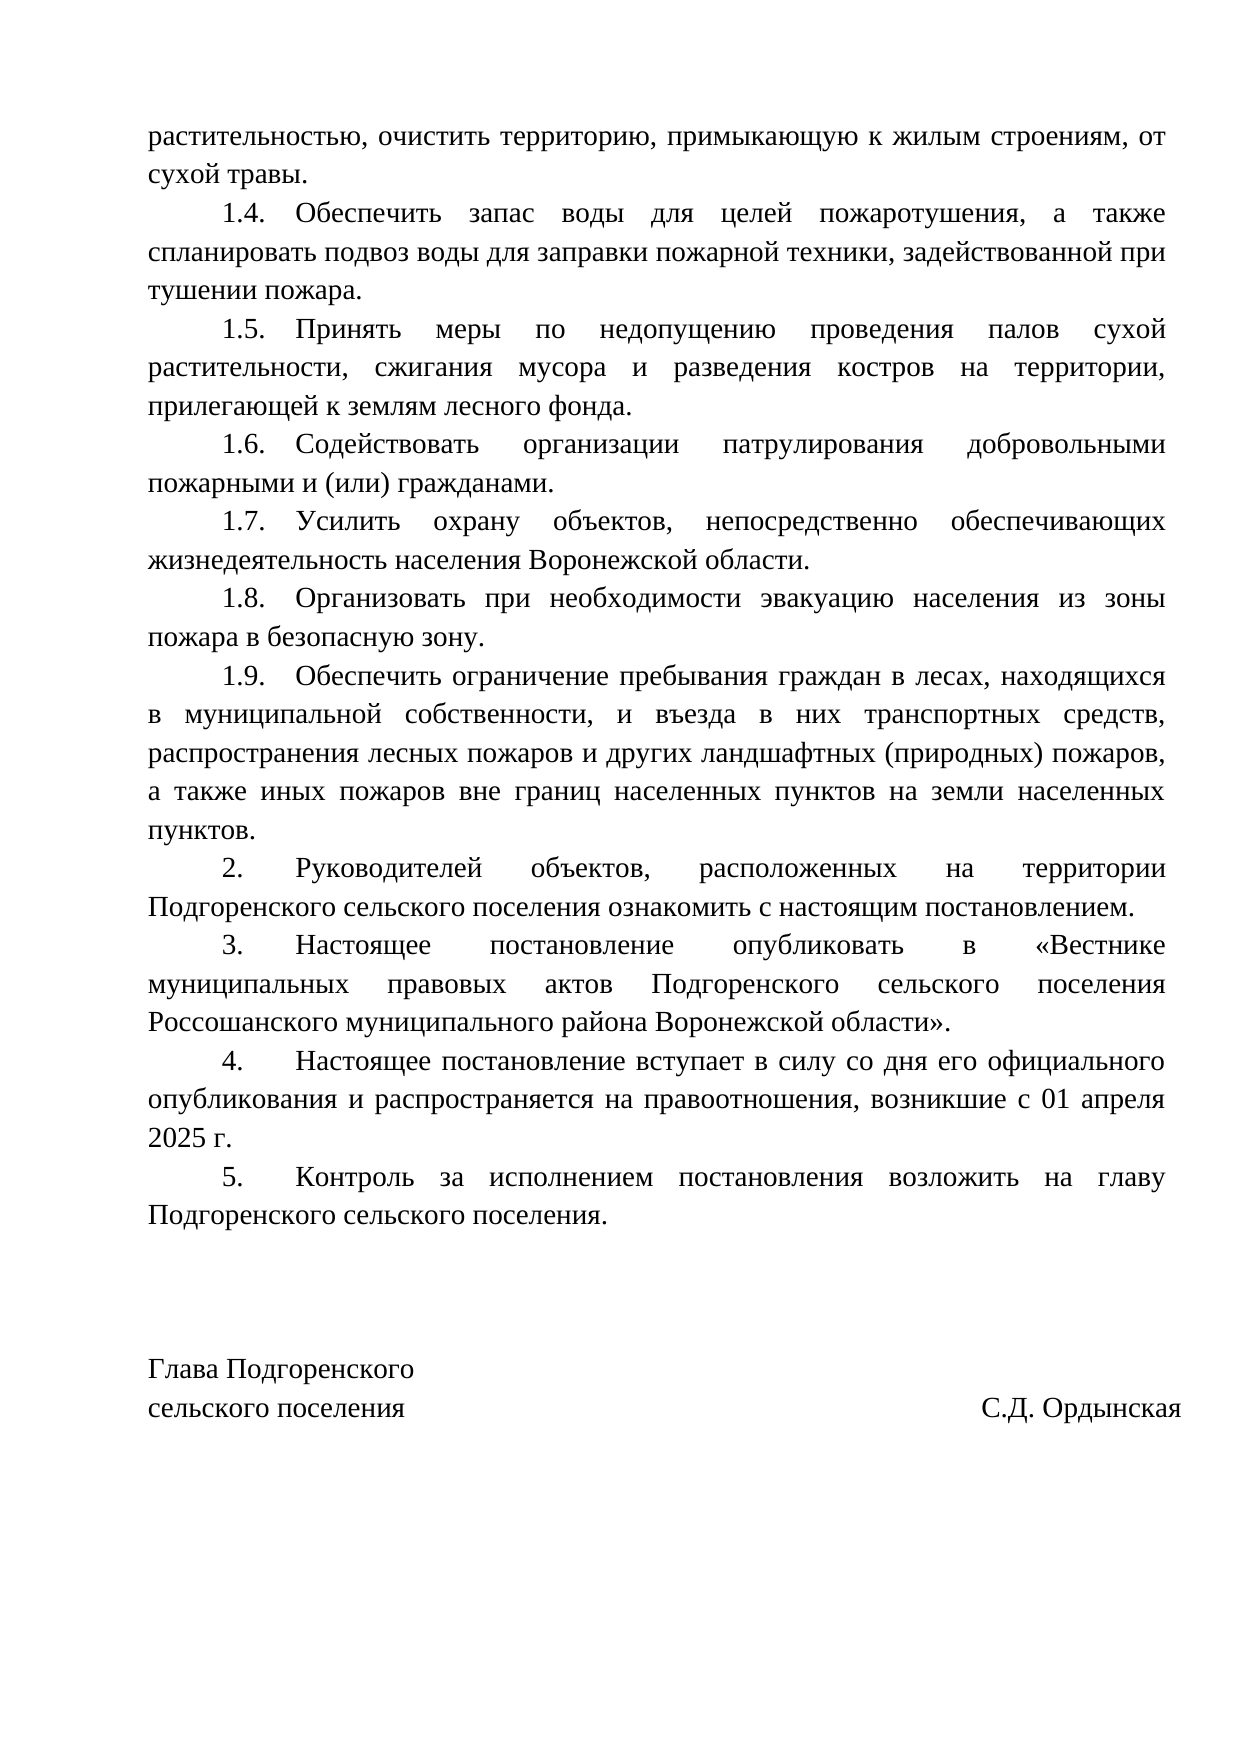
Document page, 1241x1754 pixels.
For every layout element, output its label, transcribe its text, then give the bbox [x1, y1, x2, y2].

text 5. Контроль за исполнением постановления возложить на главу Подгоренского сельского поселения. [148, 1159, 1167, 1231]
text 2. Руководителей объектов, расположенных на территории Подгоренского сельского поселения ознакомить с настоящим постановлением. [148, 850, 1167, 922]
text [148, 118, 1167, 190]
text 4. Настоящее постановление вступает в силу со дня его официального опубликования и распространяется на правоотношения, возникшие с 01 апреля 2025 г. [148, 1043, 1167, 1154]
text 1.4. Обеспечить запас воды для целей пожаротушения, а также спланировать подвоз воды для заправки пожарной техники, задействованной при тушении пожара. [148, 195, 1167, 306]
text Глава Подгоренского [148, 1351, 1167, 1385]
text сельского поселения С.Д. Ордынская [148, 1390, 1167, 1423]
text 1.7. Усилить охрану объектов, непосредственно обеспечивающих жизнедеятельность населения Воронежской области. [148, 503, 1167, 576]
text 3. Настоящее постановление опубликовать в «Вестнике муниципальных правовых актов Подгоренского сельского поселения Россошанского муниципального района Воронежской области». [148, 927, 1167, 1038]
text 1.8. Организовать при необходимости эвакуацию населения из зоны пожара в безопасную зону. [148, 581, 1167, 653]
text 1.6. Содействовать организации патрулирования добровольными пожарными и (или) гражданами. [148, 426, 1167, 498]
text 1.5. Принять меры по недопущению проведения палов сухой растительности, сжигания мусора и разведения костров на территории, прилегающей к землям лесного фонда. [148, 311, 1167, 421]
text 1.9. Обеспечить ограничение пребывания граждан в лесах, находящихся в муниципальной собственности, и въезда в них транспортных средств, распространения лесных пожаров и других ландшафтных (природных) пожаров, а также иных пожаров вне границ населенных пунктов на земли населенных пунктов. [148, 658, 1167, 845]
